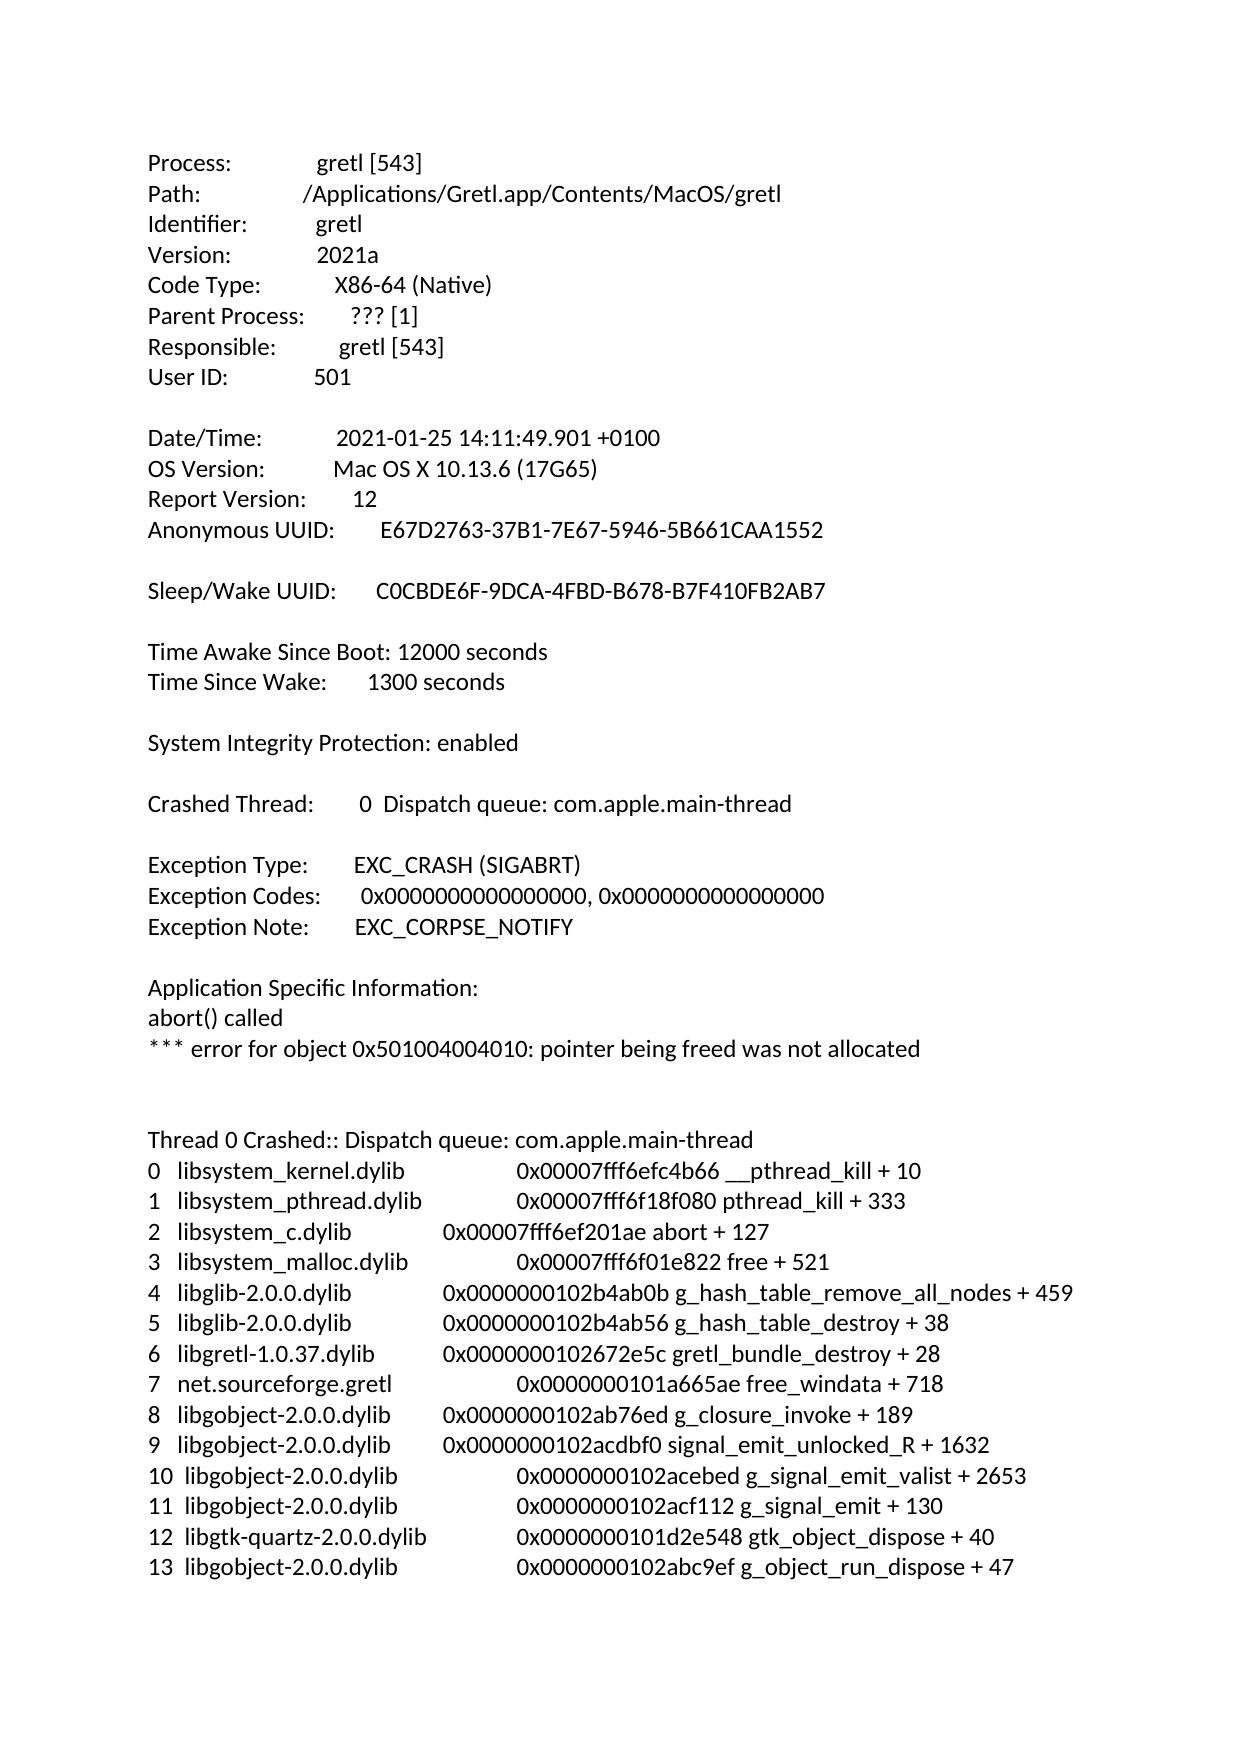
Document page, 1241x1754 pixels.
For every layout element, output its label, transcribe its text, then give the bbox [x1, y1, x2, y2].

text 10 libgobject-2.0.0.dylib 0x0000000102acebed g_signal_emit_valist + 2653 [148, 1460, 1093, 1491]
text OS Version: Mac OS X 10.13.6 (17G65) [148, 453, 1093, 483]
text Version: 2021a [148, 239, 1093, 270]
text 4 libglib-2.0.0.dylib 0x0000000102b4ab0b g_hash_table_remove_all_nodes + 459 [148, 1277, 1093, 1307]
text abort() called [148, 1002, 1093, 1033]
text System Integrity Protection: enabled [148, 727, 1093, 758]
text 5 libglib-2.0.0.dylib 0x0000000102b4ab56 g_hash_table_destroy + 38 [148, 1307, 1093, 1338]
text Process: gretl [543] [148, 148, 1093, 178]
text Responsible: gretl [543] [148, 331, 1093, 361]
text Code Type: X86-64 (Native) [148, 270, 1093, 300]
text Anonymous UUID: E67D2763-37B1-7E67-5946-5B661CAA1552 [148, 514, 1093, 544]
text Application Specific Information: [148, 972, 1093, 1002]
text 1 libsystem_pthread.dylib 0x00007fff6f18f080 pthread_kill + 333 [148, 1185, 1093, 1216]
text Date/Time: 2021-01-25 14:11:49.901 +0100 [148, 422, 1093, 453]
text Parent Process: ??? [1] [148, 300, 1093, 331]
text 7 net.sourceforge.gretl 0x0000000101a665ae free_windata + 718 [148, 1368, 1093, 1399]
text 8 libgobject-2.0.0.dylib 0x0000000102ab76ed g_closure_invoke + 189 [148, 1399, 1093, 1429]
text User ID: 501 [148, 361, 1093, 392]
text 11 libgobject-2.0.0.dylib 0x0000000102acf112 g_signal_emit + 130 [148, 1491, 1093, 1521]
text Time Awake Since Boot: 12000 seconds [148, 636, 1093, 666]
text Sleep/Wake UUID: C0CBDE6F-9DCA-4FBD-B678-B7F410FB2AB7 [148, 575, 1093, 605]
text Identifier: gretl [148, 209, 1093, 239]
text Exception Note: EXC_CORPSE_NOTIFY [148, 911, 1093, 941]
text 13 libgobject-2.0.0.dylib 0x0000000102abc9ef g_object_run_dispose + 47 [148, 1552, 1093, 1582]
text Crashed Thread: 0 Dispatch queue: com.apple.main-thread [148, 788, 1093, 819]
text 6 libgretl-1.0.37.dylib 0x0000000102672e5c gretl_bundle_destroy + 28 [148, 1338, 1093, 1368]
text Exception Codes: 0x0000000000000000, 0x0000000000000000 [148, 880, 1093, 911]
text Thread 0 Crashed:: Dispatch queue: com.apple.main-thread [148, 1124, 1093, 1155]
text 9 libgobject-2.0.0.dylib 0x0000000102acdbf0 signal_emit_unlocked_R + 1632 [148, 1429, 1093, 1460]
text 2 libsystem_c.dylib 0x00007fff6ef201ae abort + 127 [148, 1216, 1093, 1246]
text 12 libgtk-quartz-2.0.0.dylib 0x0000000101d2e548 gtk_object_dispose + 40 [148, 1521, 1093, 1552]
text Exception Type: EXC_CRASH (SIGABRT) [148, 849, 1093, 880]
text Time Since Wake: 1300 seconds [148, 666, 1093, 697]
text *** error for object 0x501004004010: pointer being freed was not allocated [148, 1033, 1093, 1063]
text Path: /Applications/Gretl.app/Contents/MacOS/gretl [148, 178, 1093, 209]
text Report Version: 12 [148, 483, 1093, 514]
text 3 libsystem_malloc.dylib 0x00007fff6f01e822 free + 521 [148, 1246, 1093, 1277]
text 0 libsystem_kernel.dylib 0x00007fff6efc4b66 __pthread_kill + 10 [148, 1155, 1093, 1185]
